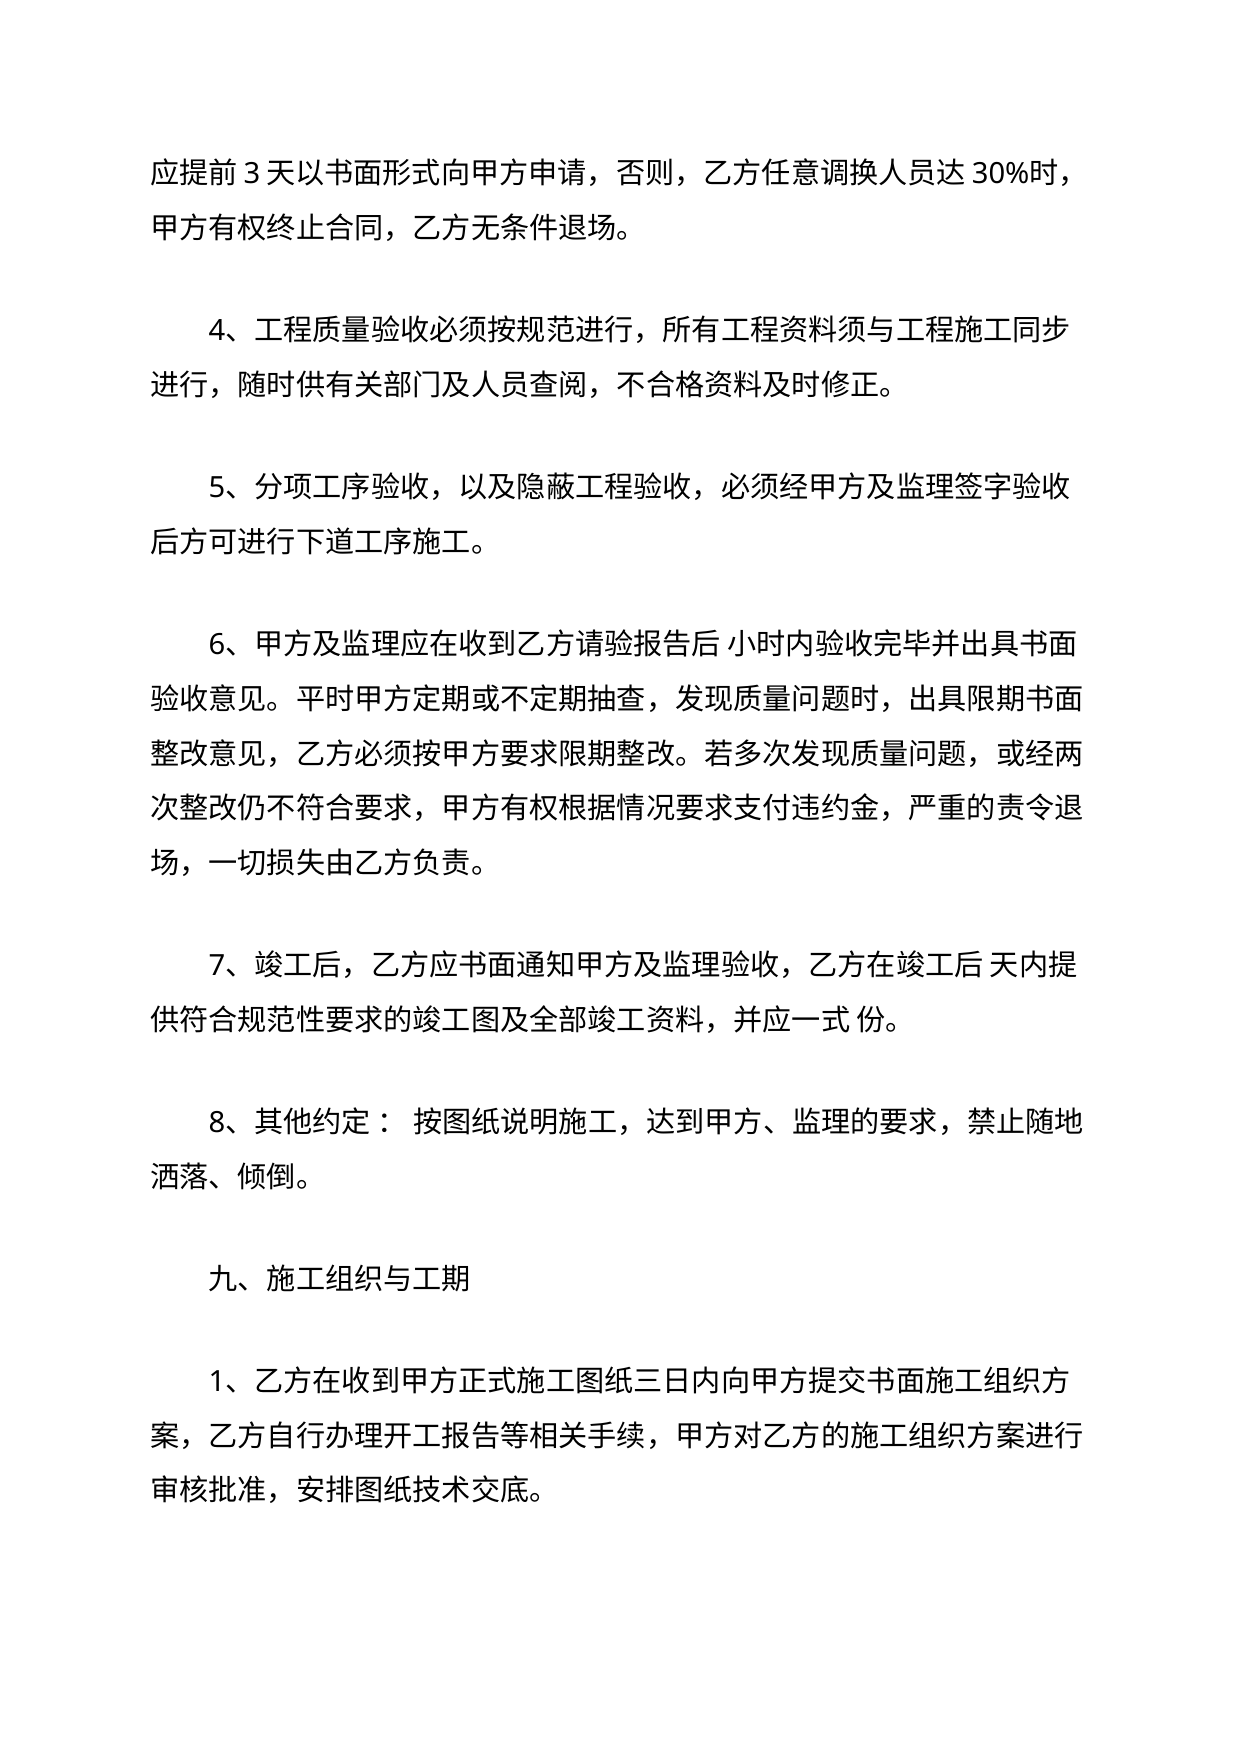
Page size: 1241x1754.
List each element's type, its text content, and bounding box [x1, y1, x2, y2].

text 8、其他约定 ： 按图纸说明施工，达到甲方、监理的要求，禁止随地洒落、倾倒。 [150, 1098, 1090, 1196]
text 九、施工组织与工期 [150, 1255, 1090, 1298]
text 5、分项工序验收，以及隐蔽工程验收，必须经甲方及监理签字验收后方可进行下道工序施工。 [150, 463, 1090, 561]
text 7、竣工后，乙方应书面通知甲方及监理验收，乙方在竣工后 天内提供符合规范性要求的竣工图及全部竣工资料，并应一式 份。 [150, 942, 1090, 1039]
text 1、乙方在收到甲方正式施工图纸三日内向甲方提交书面施工组织方案，乙方自行办理开工报告等相关手续，甲方对乙方的施工组织方案进行审核批准，安排图纸技术交底。 [150, 1357, 1090, 1509]
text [150, 150, 1090, 247]
text 4、工程质量验收必须按规范进行，所有工程资料须与工程施工同步进行，随时供有关部门及人员查阅，不合格资料及时修正。 [150, 307, 1090, 404]
text 6、甲方及监理应在收到乙方请验报告后 小时内验收完毕并出具书面验收意见。平时甲方定期或不定期抽查，发现质量问题时，出具限期书面整改意见，乙方必须按甲方要求限期整改。若多次发现质量问题，或经两次整改仍不符合要求，甲方有权根据情况要求支付违约金，严重的责令退场，一切损失由乙方负责。 [150, 620, 1090, 882]
